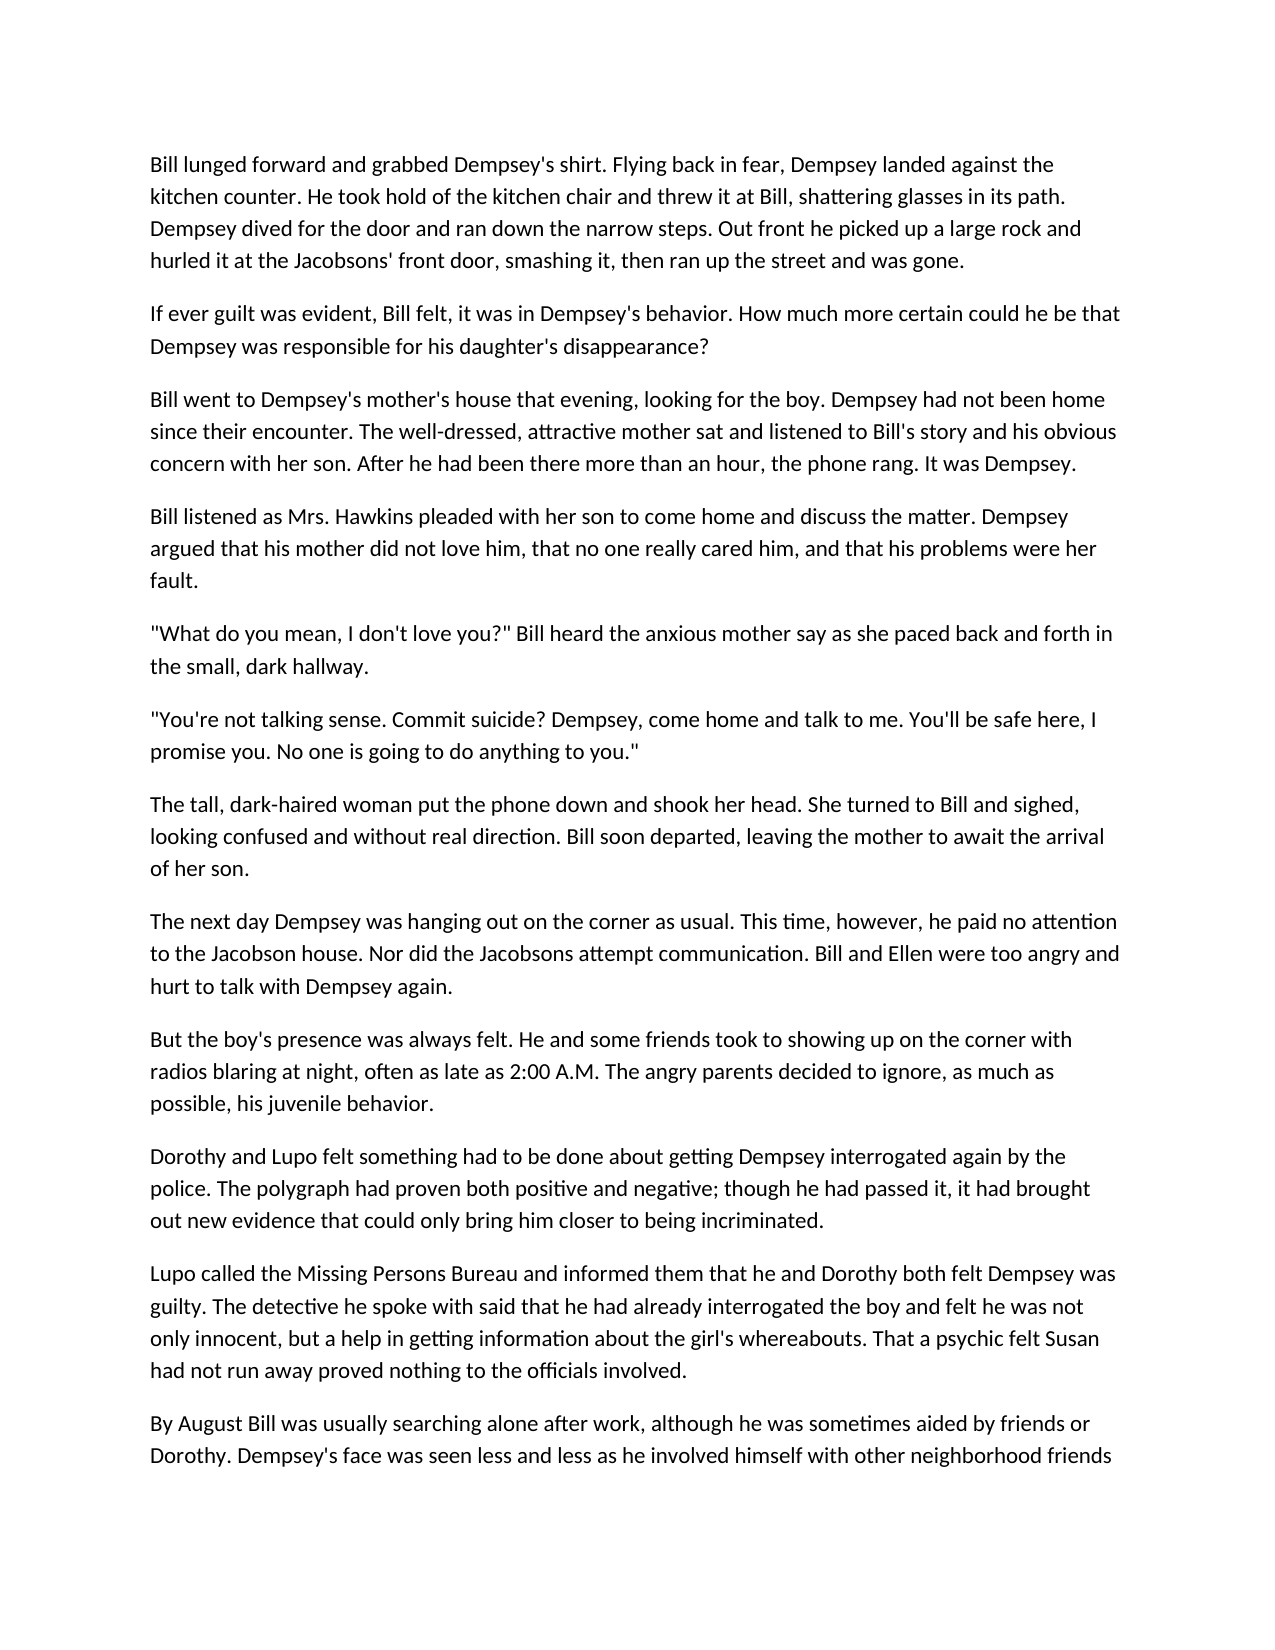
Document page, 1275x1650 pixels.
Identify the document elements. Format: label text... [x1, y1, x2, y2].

text The next day Dempsey was hanging out on the corner as usual. This time, however, he paid no attention to the Jacobson house. Nor did the Jacobsons attempt communication. Bill and Ellen were too angry and hurt to talk with Dempsey again. [150, 907, 1125, 1000]
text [150, 1409, 1125, 1469]
text Lupo called the Missing Persons Bureau and informed them that he and Dorothy both felt Dempsey was guilty. The detective he spoke with said that he had already interrogated the boy and felt he was not only innocent, but a help in getting information about the girl's whereabouts. That a psychic felt Susan had not run away proved nothing to the officials involved. [150, 1259, 1125, 1384]
text The tall, dark-haired woman put the phone down and shook her head. She turned to Bill and sighed, looking confused and without real direction. Bill soon departed, leaving the mother to await the arrival of her son. [150, 790, 1125, 882]
text Dorothy and Lupo felt something had to be done about getting Dempsey interrogated again by the police. The polygraph had proven both positive and negative; though he had passed it, it had brought out new evidence that could only bring him closer to being incriminated. [150, 1142, 1125, 1234]
text "What do you mean, I don't love you?" Bill heard the anxious mother say as she paced back and forth in the small, dark hallway. [150, 619, 1125, 680]
text Bill went to Dempsey's mother's house that evening, looking for the boy. Dempsey had not been home since their encounter. The well-dressed, attractive mother sat and listened to Bill's story and his obvious concern with her son. After he had been there more than an hour, the phone rang. It was Dempsey. [150, 385, 1125, 477]
text But the boy's presence was always felt. He and some friends took to showing up on the corner with radios blaring at night, often as late as 2:00 A.M. The angry parents decided to ignore, as much as possible, his juvenile behavior. [150, 1025, 1125, 1117]
text "You're not talking sense. Commit suicide? Dempsey, come home and talk to me. You'll be safe here, I promise you. No one is going to do anything to you." [150, 705, 1125, 765]
text Bill lunged forward and grabbed Dempsey's shirt. Flying back in fear, Dempsey landed against the kitchen counter. He took hold of the kitchen chair and threw it at Bill, shattering glasses in its path. Dempsey dived for the door and ran down the narrow steps. Out front he picked up a large rock and hurled it at the Jacobsons' front door, smashing it, then ran up the street and was gone. [150, 150, 1125, 274]
text Bill listened as Mrs. Hawkins pleaded with her son to come home and discuss the matter. Dempsey argued that his mother did not love him, that no one really cared him, and that his problems were her fault. [150, 502, 1125, 594]
text If ever guilt was evident, Bill felt, it was in Dempsey's behavior. How much more certain could he be that Dempsey was responsible for his daughter's disappearance? [150, 299, 1125, 360]
